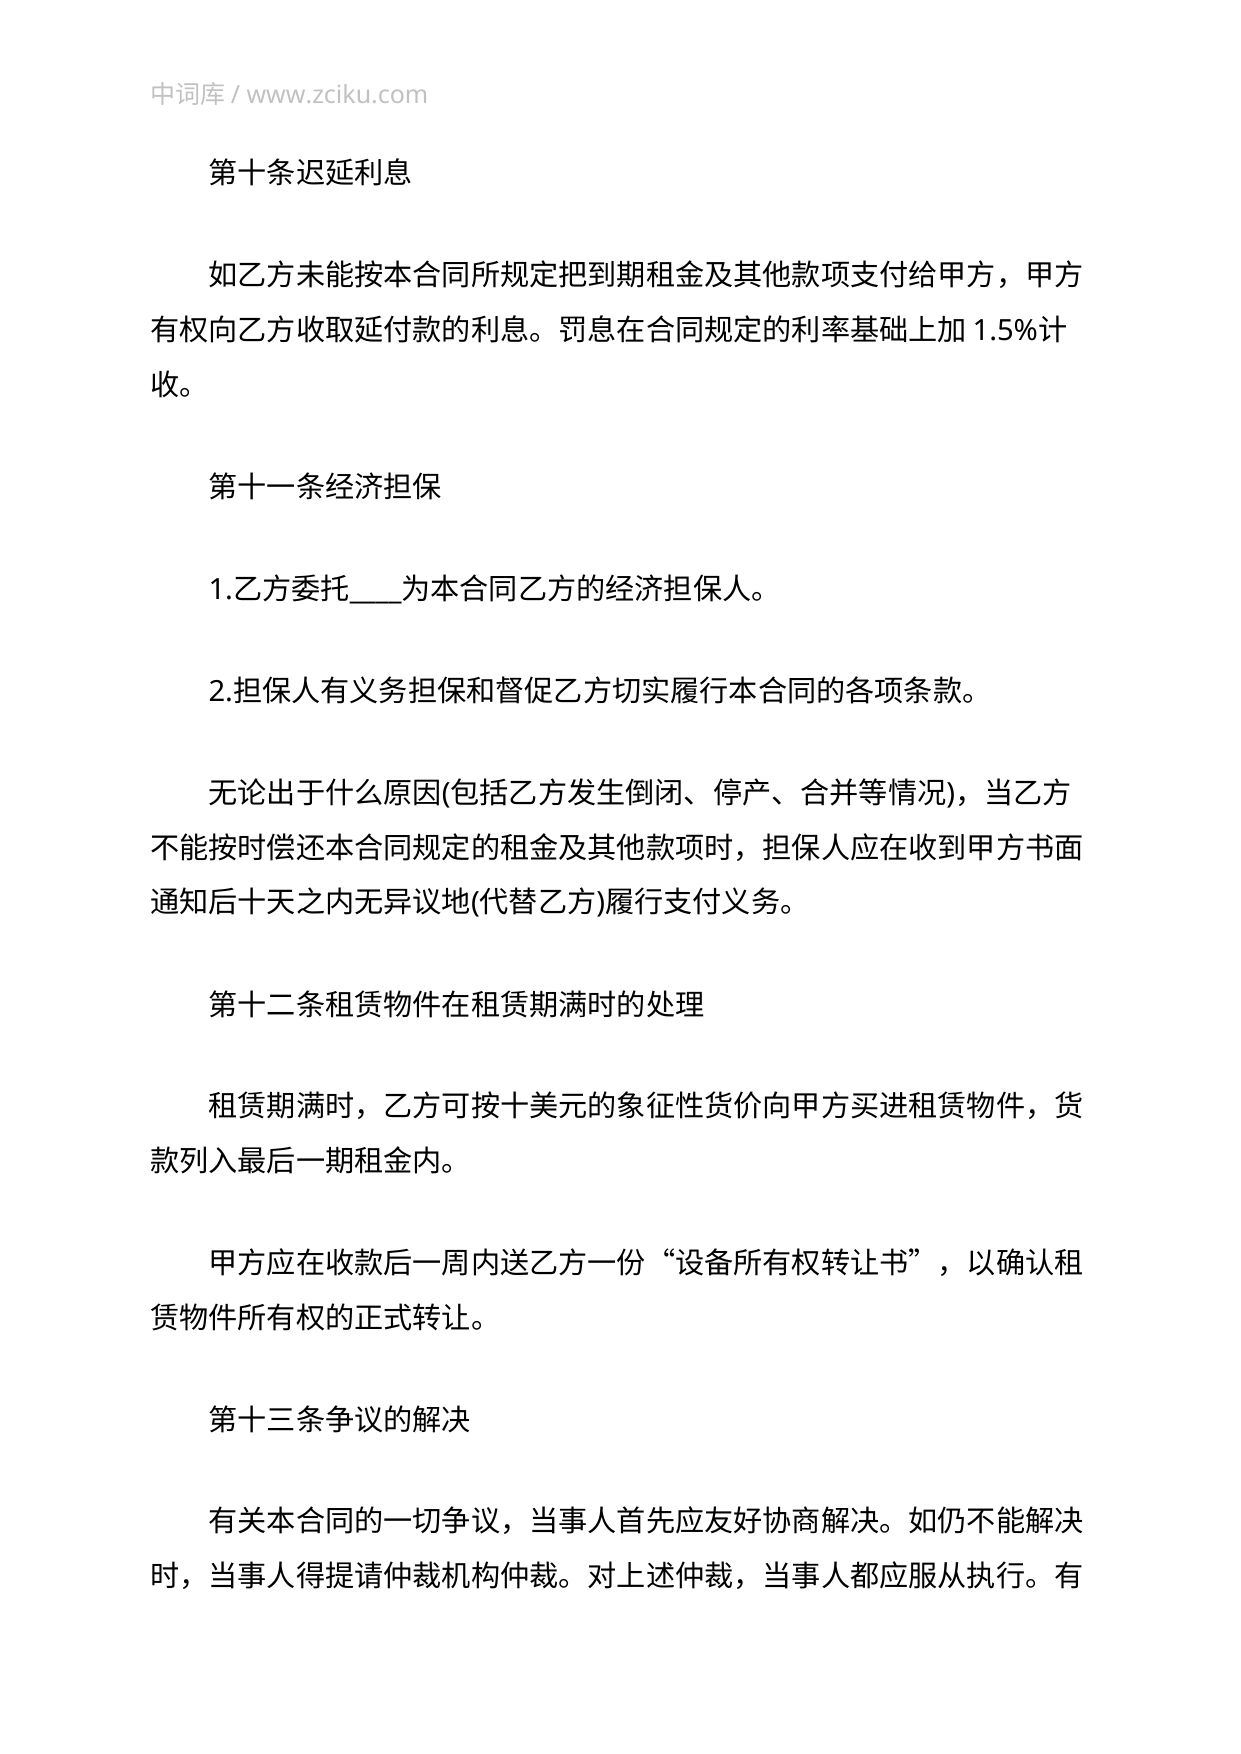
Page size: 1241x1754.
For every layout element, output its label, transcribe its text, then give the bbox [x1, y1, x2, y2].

text 第十三条争议的解决 [150, 1396, 1090, 1438]
text 第十条迟延利息 [150, 150, 1090, 192]
text 甲方应在收款后一周内送乙方一份“设备所有权转让书”，以确认租赁物件所有权的正式转让。 [150, 1239, 1090, 1337]
text 第十一条经济担保 [150, 463, 1090, 506]
text 2.担保人有义务担保和督促乙方切实履行本合同的各项条款。 [150, 667, 1090, 709]
text 1.乙方委托____为本合同乙方的经济担保人。 [150, 565, 1090, 608]
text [150, 1498, 1090, 1595]
text 无论出于什么原因(包括乙方发生倒闭、停产、合并等情况)，当乙方不能按时偿还本合同规定的租金及其他款项时，担保人应在收到甲方书面通知后十天之内无异议地(代替乙方)履行支付义务。 [150, 769, 1090, 921]
text 租赁期满时，乙方可按十美元的象征性货价向甲方买进租赁物件，货款列入最后一期租金内。 [150, 1083, 1090, 1180]
text 第十二条租赁物件在租赁期满时的处理 [150, 981, 1090, 1023]
text 如乙方未能按本合同所规定把到期租金及其他款项支付给甲方，甲方有权向乙方收取延付款的利息。罚息在合同规定的利率基础上加1.5%计收。 [150, 252, 1090, 404]
